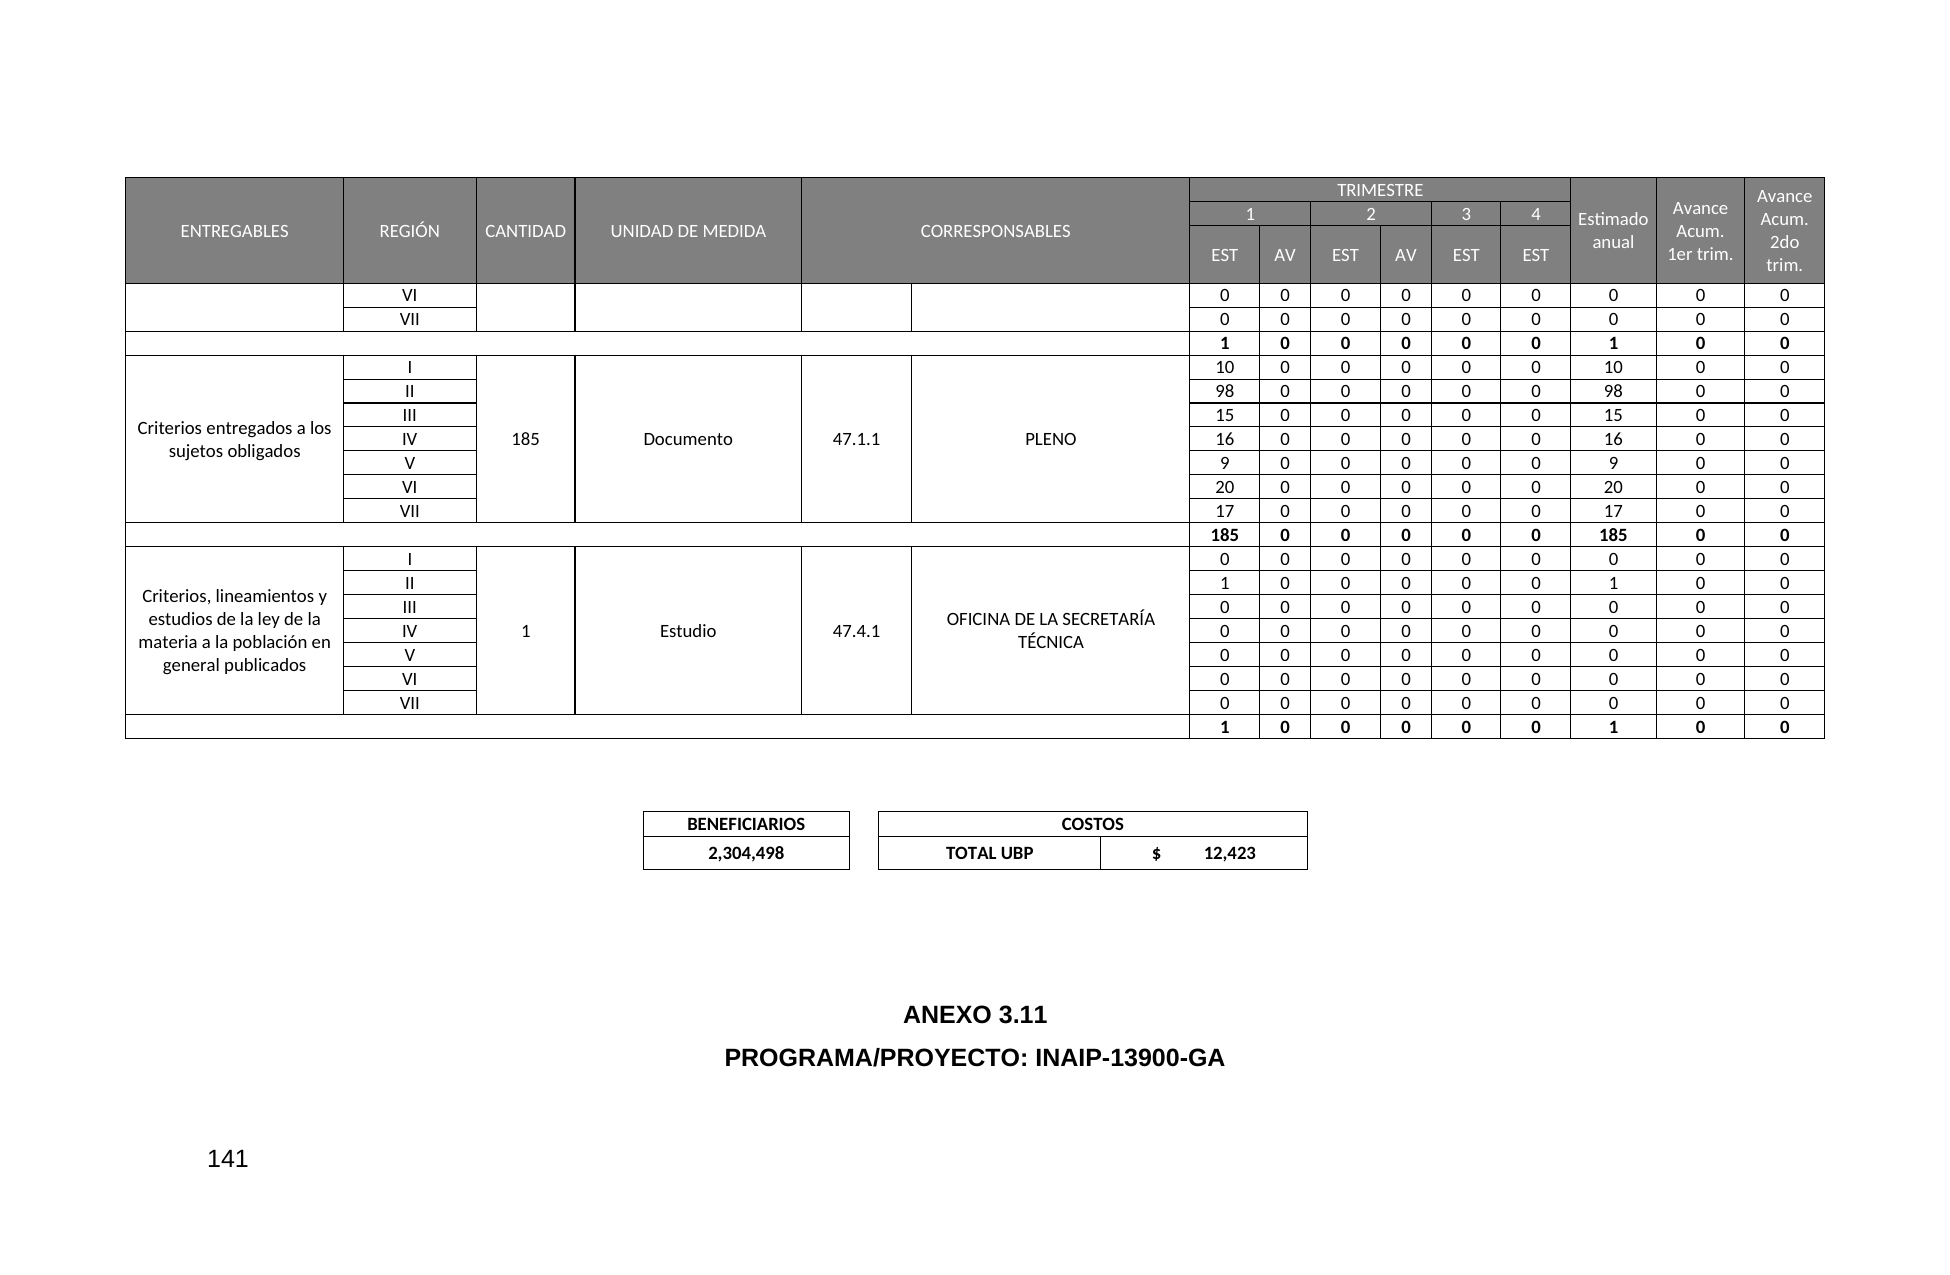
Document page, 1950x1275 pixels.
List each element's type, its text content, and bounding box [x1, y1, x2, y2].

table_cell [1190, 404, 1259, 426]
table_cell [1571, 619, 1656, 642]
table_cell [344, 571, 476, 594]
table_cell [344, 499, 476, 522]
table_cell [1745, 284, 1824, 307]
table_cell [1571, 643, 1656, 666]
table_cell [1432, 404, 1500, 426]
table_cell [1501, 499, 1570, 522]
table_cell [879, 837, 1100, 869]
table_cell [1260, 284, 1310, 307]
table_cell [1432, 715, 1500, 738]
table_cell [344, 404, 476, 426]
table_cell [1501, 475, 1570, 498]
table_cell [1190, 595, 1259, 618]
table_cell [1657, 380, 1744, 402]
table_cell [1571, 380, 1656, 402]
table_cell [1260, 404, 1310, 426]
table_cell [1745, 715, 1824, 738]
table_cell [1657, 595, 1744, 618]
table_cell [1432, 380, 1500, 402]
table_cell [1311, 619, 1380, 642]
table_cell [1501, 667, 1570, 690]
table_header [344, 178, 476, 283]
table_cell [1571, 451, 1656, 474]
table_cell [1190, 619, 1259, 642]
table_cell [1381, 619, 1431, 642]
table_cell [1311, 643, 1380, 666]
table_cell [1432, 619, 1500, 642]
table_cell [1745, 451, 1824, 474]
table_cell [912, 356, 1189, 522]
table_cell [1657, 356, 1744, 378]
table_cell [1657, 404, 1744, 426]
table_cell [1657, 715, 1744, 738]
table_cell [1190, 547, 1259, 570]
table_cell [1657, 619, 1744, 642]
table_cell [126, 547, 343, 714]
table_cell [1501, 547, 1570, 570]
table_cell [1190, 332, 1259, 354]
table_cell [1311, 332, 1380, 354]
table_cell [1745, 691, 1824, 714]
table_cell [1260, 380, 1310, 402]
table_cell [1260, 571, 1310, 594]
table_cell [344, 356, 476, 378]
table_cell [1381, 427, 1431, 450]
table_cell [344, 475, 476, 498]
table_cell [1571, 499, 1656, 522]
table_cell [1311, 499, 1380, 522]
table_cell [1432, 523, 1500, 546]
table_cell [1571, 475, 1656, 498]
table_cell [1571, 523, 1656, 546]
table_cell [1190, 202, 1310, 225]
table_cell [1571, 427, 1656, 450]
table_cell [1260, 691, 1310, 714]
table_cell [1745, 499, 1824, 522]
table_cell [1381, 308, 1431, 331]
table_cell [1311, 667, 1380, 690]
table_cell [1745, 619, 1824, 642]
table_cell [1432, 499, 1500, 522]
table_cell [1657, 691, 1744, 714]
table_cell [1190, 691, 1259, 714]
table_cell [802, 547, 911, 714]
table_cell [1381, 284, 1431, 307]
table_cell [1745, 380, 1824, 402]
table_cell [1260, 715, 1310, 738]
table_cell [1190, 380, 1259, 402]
text PROGRAMA/PROYECTO: INAIP-13900-GA [207, 1043, 1743, 1072]
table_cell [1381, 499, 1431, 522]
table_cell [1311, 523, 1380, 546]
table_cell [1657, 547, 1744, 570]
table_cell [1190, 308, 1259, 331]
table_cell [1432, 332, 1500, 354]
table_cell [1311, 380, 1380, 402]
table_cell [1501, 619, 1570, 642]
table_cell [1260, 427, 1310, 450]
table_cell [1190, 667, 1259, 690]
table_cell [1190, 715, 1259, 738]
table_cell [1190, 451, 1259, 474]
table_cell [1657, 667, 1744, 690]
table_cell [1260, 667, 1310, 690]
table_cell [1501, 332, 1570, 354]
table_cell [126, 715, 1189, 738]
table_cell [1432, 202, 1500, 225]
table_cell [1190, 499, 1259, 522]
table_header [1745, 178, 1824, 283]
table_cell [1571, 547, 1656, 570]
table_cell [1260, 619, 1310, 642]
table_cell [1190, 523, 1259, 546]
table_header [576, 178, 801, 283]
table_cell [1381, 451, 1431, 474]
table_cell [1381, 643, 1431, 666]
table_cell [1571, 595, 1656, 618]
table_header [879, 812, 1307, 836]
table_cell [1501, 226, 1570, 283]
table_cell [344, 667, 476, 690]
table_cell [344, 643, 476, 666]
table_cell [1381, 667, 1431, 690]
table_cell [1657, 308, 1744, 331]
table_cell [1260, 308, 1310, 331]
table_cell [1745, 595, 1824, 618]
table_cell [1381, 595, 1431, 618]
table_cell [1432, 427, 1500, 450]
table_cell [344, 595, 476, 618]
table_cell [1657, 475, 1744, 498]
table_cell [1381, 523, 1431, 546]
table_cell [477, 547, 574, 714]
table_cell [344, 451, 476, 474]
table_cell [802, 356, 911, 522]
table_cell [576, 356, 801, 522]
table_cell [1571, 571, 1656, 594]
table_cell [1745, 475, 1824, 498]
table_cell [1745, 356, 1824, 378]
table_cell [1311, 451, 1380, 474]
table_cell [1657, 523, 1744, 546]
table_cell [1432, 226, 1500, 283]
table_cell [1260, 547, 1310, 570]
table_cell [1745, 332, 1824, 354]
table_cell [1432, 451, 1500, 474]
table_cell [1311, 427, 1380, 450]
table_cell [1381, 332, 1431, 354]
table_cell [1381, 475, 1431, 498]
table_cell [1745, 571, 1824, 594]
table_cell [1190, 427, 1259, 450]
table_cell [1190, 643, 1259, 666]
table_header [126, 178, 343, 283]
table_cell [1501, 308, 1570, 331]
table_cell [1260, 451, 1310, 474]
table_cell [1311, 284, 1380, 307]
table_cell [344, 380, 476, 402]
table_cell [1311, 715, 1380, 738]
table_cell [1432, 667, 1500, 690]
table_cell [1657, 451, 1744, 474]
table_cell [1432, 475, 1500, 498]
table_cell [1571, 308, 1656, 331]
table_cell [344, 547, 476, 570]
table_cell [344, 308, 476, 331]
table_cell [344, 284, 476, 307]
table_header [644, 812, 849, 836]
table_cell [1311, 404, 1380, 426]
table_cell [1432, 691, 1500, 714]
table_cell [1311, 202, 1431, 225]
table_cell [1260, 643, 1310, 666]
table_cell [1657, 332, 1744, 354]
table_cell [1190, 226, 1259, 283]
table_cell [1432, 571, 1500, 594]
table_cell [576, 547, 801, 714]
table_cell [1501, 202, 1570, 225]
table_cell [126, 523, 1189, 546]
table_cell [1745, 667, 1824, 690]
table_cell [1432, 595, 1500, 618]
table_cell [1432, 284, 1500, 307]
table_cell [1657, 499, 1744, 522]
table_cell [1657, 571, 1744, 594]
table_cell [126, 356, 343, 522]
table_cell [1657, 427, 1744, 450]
text ANEXO 3.11 [207, 1000, 1743, 1028]
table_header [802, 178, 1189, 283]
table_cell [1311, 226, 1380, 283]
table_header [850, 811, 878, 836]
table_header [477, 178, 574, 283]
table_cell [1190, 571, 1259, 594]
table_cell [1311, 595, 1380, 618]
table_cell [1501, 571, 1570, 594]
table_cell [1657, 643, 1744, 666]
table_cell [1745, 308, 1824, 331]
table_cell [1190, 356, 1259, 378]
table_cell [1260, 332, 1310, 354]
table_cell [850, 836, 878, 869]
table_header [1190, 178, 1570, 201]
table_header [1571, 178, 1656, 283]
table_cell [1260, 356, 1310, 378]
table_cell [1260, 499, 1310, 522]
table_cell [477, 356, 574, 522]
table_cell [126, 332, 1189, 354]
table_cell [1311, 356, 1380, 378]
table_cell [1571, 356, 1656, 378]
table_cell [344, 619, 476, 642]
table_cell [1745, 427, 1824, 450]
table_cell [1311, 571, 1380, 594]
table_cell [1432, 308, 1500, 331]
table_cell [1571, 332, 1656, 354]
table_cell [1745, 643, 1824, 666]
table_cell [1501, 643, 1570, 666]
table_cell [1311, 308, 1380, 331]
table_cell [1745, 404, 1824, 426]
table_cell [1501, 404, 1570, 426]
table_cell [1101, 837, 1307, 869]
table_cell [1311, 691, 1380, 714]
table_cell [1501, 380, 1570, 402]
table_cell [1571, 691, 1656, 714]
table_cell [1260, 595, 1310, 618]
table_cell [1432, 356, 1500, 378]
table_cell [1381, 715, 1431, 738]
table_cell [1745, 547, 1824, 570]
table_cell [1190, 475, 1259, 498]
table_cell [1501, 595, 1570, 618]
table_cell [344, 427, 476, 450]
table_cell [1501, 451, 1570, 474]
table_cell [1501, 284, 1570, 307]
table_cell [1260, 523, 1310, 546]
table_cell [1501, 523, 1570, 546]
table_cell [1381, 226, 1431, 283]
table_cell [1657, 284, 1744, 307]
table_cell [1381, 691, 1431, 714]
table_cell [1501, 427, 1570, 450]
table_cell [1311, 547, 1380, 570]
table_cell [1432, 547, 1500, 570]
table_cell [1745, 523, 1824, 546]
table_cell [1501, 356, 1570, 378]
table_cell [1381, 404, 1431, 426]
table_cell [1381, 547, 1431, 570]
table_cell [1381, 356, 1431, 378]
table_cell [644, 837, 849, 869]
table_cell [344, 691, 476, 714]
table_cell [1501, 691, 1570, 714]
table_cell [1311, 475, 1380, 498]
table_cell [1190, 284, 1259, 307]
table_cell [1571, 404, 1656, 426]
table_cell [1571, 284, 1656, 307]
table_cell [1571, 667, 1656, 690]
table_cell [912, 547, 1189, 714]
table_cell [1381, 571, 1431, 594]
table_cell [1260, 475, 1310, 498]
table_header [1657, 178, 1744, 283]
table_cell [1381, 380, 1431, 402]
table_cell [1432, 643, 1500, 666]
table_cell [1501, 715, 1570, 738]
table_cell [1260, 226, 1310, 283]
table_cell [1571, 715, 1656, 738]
